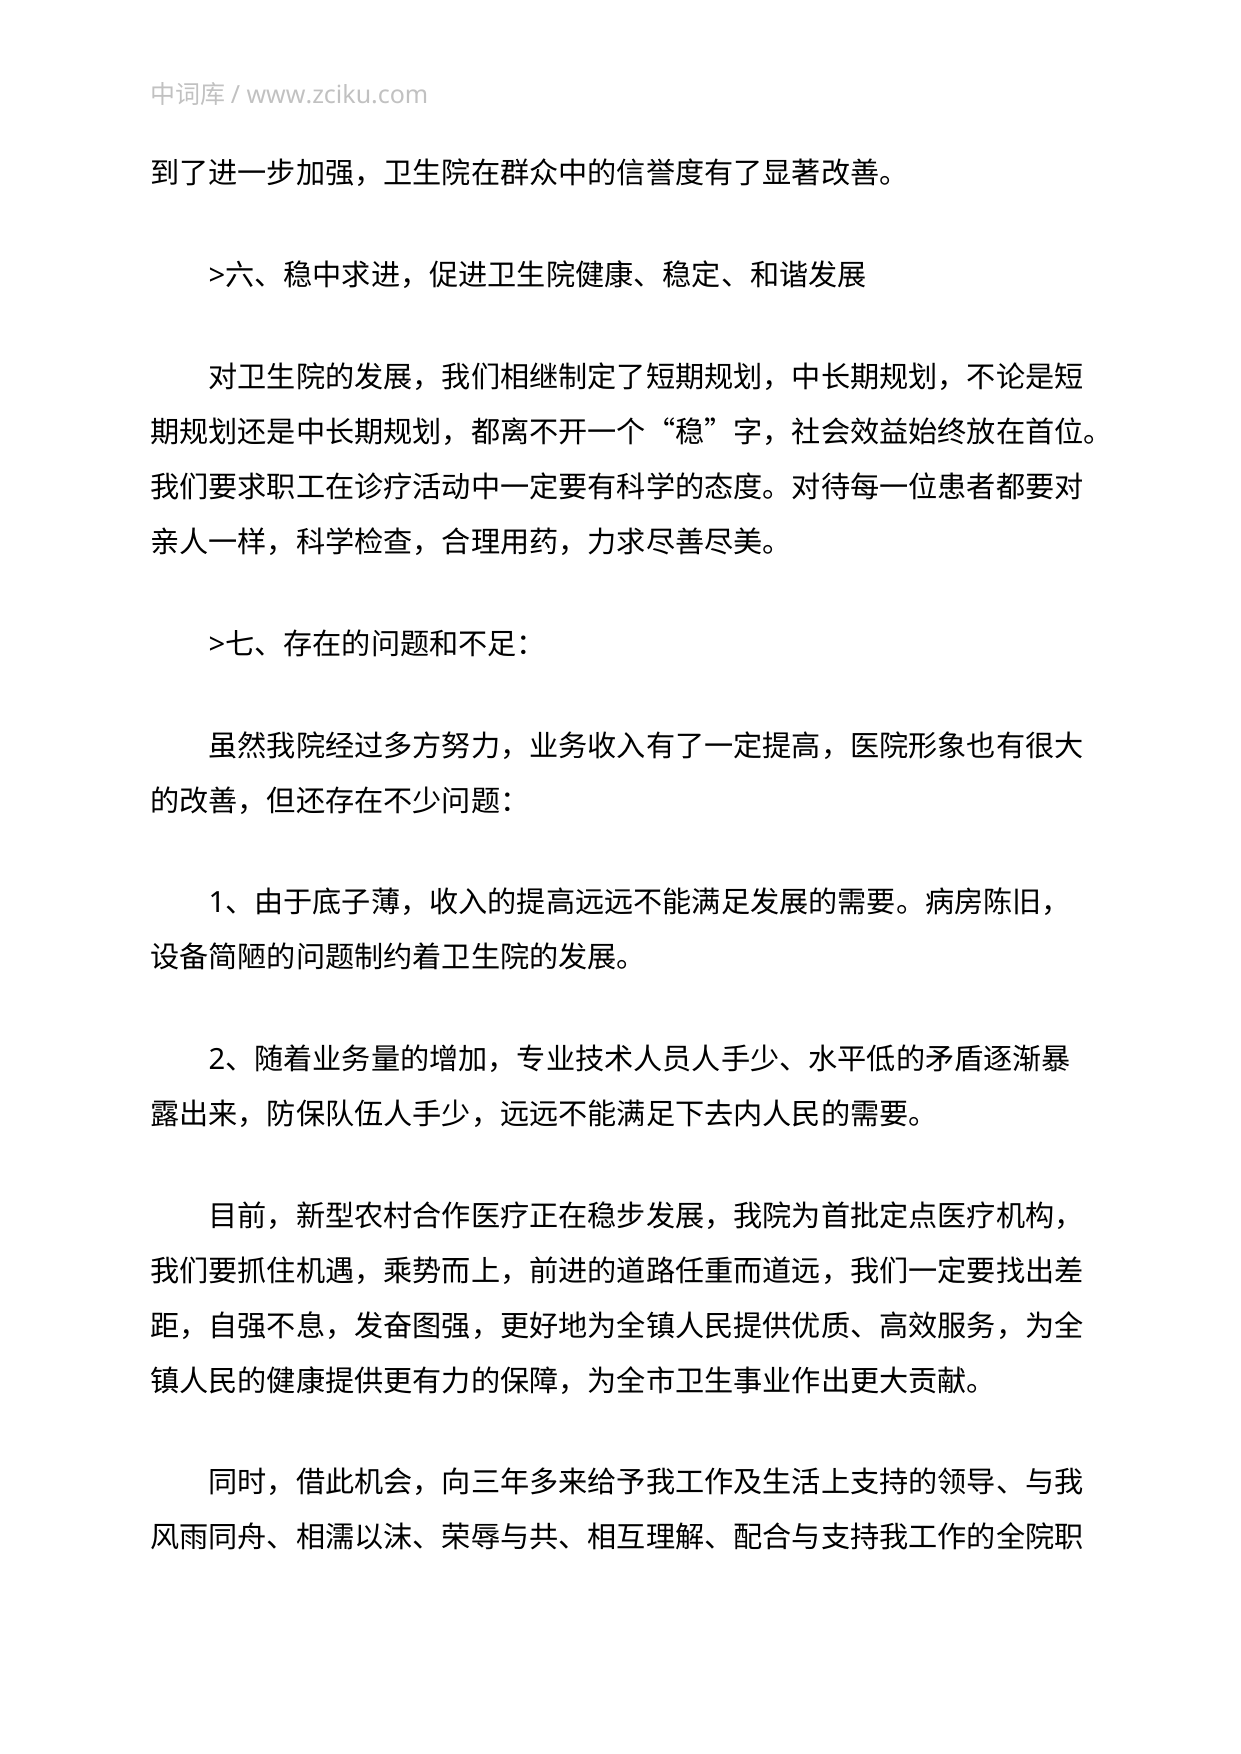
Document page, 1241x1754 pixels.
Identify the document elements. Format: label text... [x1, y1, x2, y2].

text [150, 150, 1090, 192]
text 对卫生院的发展，我们相继制定了短期规划，中长期规划，不论是短期规划还是中长期规划，都离不开一个“稳”字，社会效益始终放在首位。我们要求职工在诊疗活动中一定要有科学的态度。对待每一位患者都要对亲人一样，科学检查，合理用药，力求尽善尽美。 [150, 354, 1090, 561]
text 目前，新型农村合作医疗正在稳步发展，我院为首批定点医疗机构，我们要抓住机遇，乘势而上，前进的道路任重而道远，我们一定要找出差距，自强不息，发奋图强，更好地为全镇人民提供优质、高效服务，为全镇人民的健康提供更有力的保障，为全市卫生事业作出更大贡献。 [150, 1192, 1090, 1399]
text >六、稳中求进，促进卫生院健康、稳定、和谐发展 [150, 252, 1090, 294]
text 2、随着业务量的增加，专业技术人员人手少、水平低的矛盾逐渐暴露出来，防保队伍人手少，远远不能满足下去内人民的需要。 [150, 1036, 1090, 1133]
text 虽然我院经过多方努力，业务收入有了一定提高，医院形象也有很大的改善，但还存在不少问题： [150, 722, 1090, 819]
text >七、存在的问题和不足： [150, 620, 1090, 663]
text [150, 1459, 1090, 1556]
text 1、由于底子薄，收入的提高远远不能满足发展的需要。病房陈旧，设备简陋的问题制约着卫生院的发展。 [150, 879, 1090, 976]
